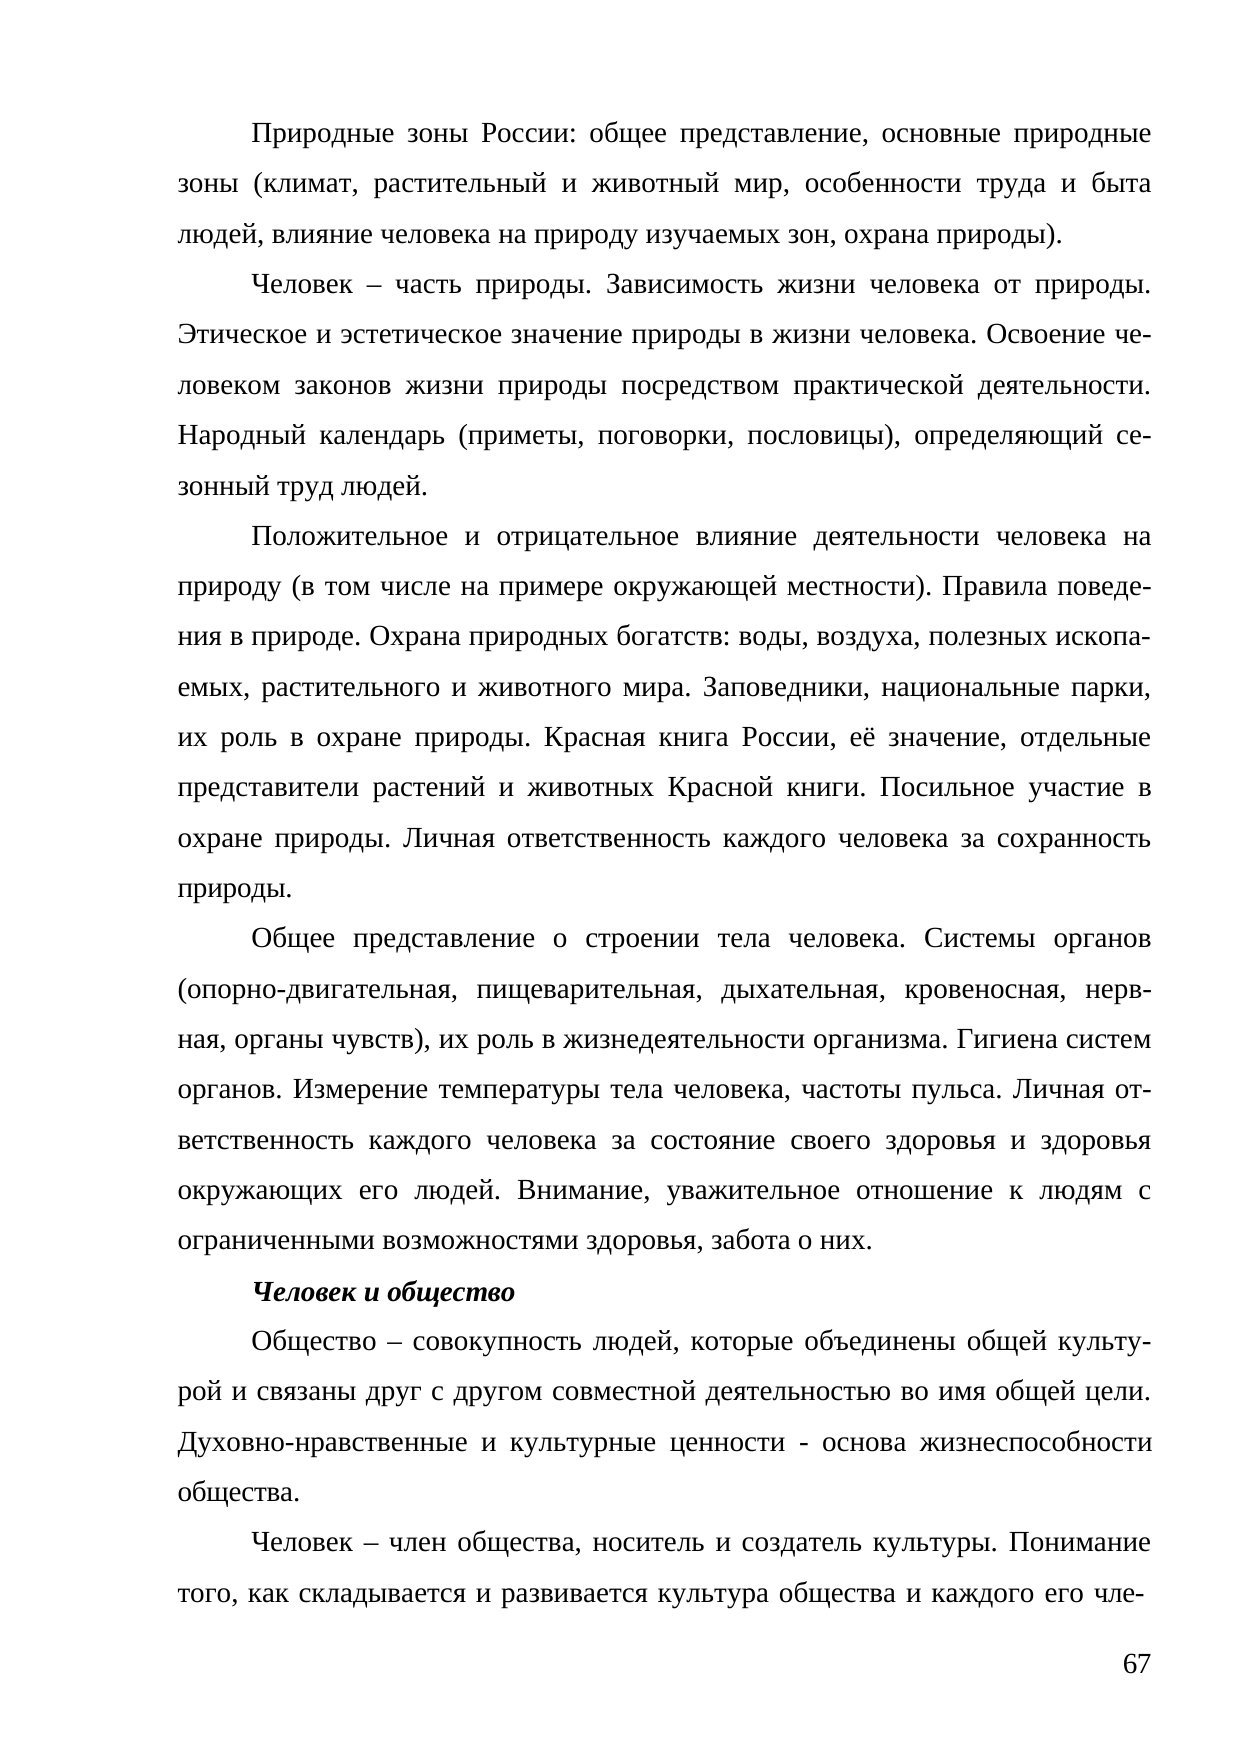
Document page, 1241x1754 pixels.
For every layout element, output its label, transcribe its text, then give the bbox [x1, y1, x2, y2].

text Человек и общество [251, 1274, 1176, 1307]
text Человек – часть природы. Зависимость жизни человека от природы. Этическое и эстетическое значение природы в жизни человека. Освоение че- ловеком законов жизни природы посредством практической деятельности. Народный календарь (приметы, поговорки, пословицы), определяющий се- зонный труд людей. [177, 266, 1152, 501]
text Природные зоны России: общее представление, основные природные зоны (климат, растительный и животный мир, особенности труда и быта людей, влияние человека на природу изучаемых зон, охрана природы). [177, 115, 1152, 249]
text Положительное и отрицательное влияние деятельности человека на природу (в том числе на примере окружающей местности). Правила поведе- ния в природе. Охрана природных богатств: воды, воздуха, полезных ископа- емых, растительного и животного мира. Заповедники, национальные парки, их роль в охране природы. Красная книга России, её значение, отдельные представители растений и животных Красной книги. Посильное участие в охране природы. Личная ответственность каждого человека за сохранность природы. [177, 518, 1152, 904]
text Общее представление о строении тела человека. Системы органов (опорно-двигательная, пищеварительная, дыхательная, кровеносная, нерв- ная, органы чувств), их роль в жизнедеятельности организма. Гигиена систем органов. Измерение температуры тела человека, частоты пульса. Личная от- ветственность каждого человека за состояние своего здоровья и здоровья окружающих его людей. Внимание, уважительное отношение к людям с ограниченными возможностями здоровья, забота о них. [177, 921, 1153, 1256]
text Человек – член общества, носитель и создатель культуры. Понимание того, как складывается и развивается культура общества и каждого его чле- [177, 1524, 1152, 1608]
text Общество – совокупность людей, которые объединены общей культу- рой и связаны друг с другом совместной деятельностью во имя общей цели. Духовно-нравственные и культурные ценности - основа жизнеспособности общества. [177, 1323, 1153, 1508]
